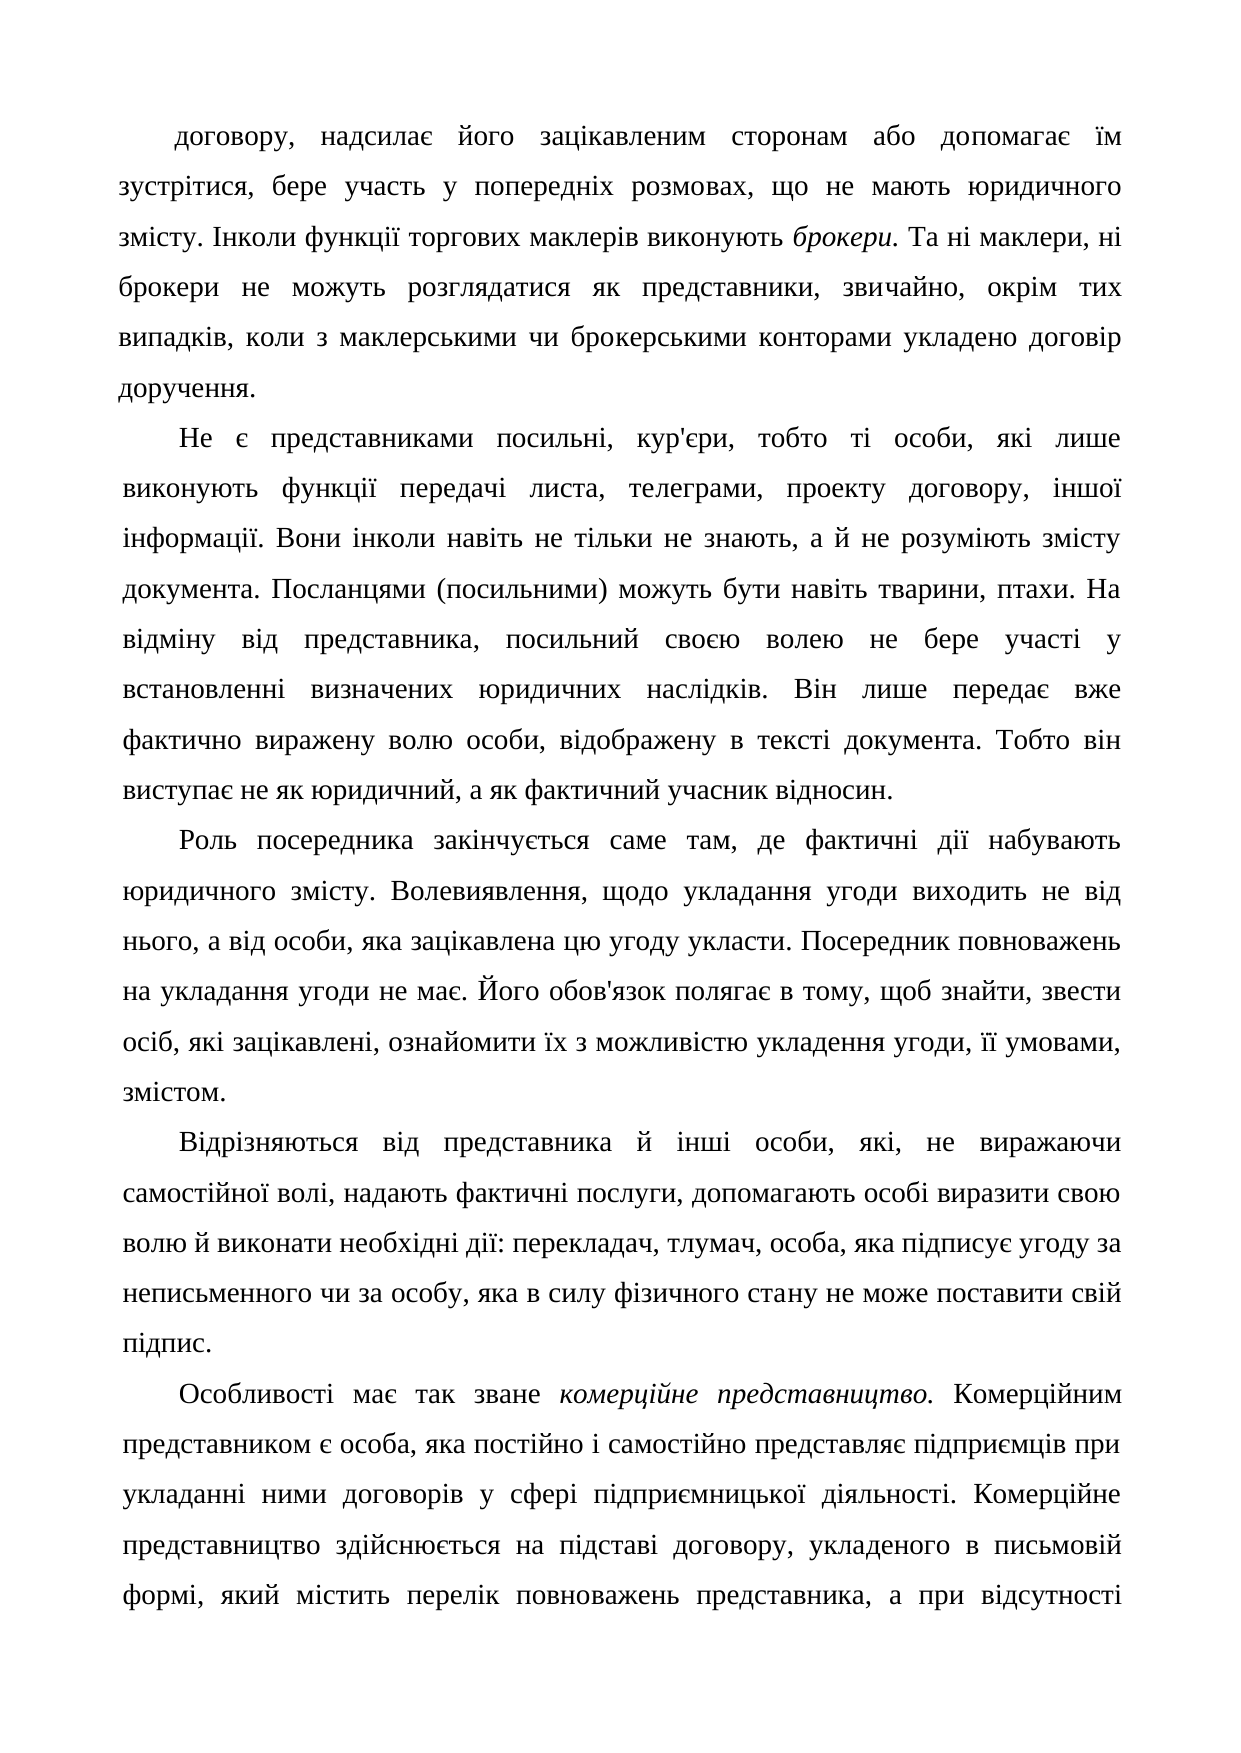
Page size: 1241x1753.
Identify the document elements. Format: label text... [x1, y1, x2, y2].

text Роль посередника закінчується саме там, де фактичні дії набувають юридичного змісту. Волевиявлення, щодо укладання угоди виходить не від нього, а від особи, яка зацікавлена цю угоду укласти. Посередник повноважень на укладання угоди не має. Його обов'язок полягає в тому, щоб знайти, звести осіб, які зацікавлені, ознайомити їх з можливістю укладення угоди, її умовами, змістом. [122, 822, 1122, 1108]
text Відрізняються від представника й інші особи, які, не виражаючи самостійної волі, надають фактичні послуги, допомагають особі виразити свою волю й виконати необхідні дії: перекладач, тлумач, особа, яка підписує угоду за неписьменного чи за особу, яка в силу фізичного стану не може поставити свій підпис. [122, 1124, 1122, 1359]
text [122, 1376, 1122, 1611]
text Не є представниками посильні, кур'єри, тобто ті особи, які лише виконують функції передачі листа, телеграми, проекту договору, іншої інформації. Вони інколи навіть не тільки не знають, а й не розуміють змісту документа. Посланцями (посильними) можуть бути навіть тварини, птахи. На відміну від представника, посильний своєю волею не бере участі у встановленні визначених юридичних наслідків. Він лише передає вже фактично виражену волю особи, відображену в тексті документа. Тобто він виступає не як юридичний, а як фактичний учасник відносин. [122, 420, 1122, 806]
text договору, надсилає його зацікавленим сторонам або допомагає їм зустрітися, бере участь у попередніх розмовах, що не мають юридичного змісту. Інколи функції торгових маклерів виконують брокери. Та ні маклери, ні брокери не можуть розглядатися як представники, звичайно, окрім тих випадків, коли з маклерськими чи брокерськими конторами укладено договір доручення. [118, 118, 1122, 403]
